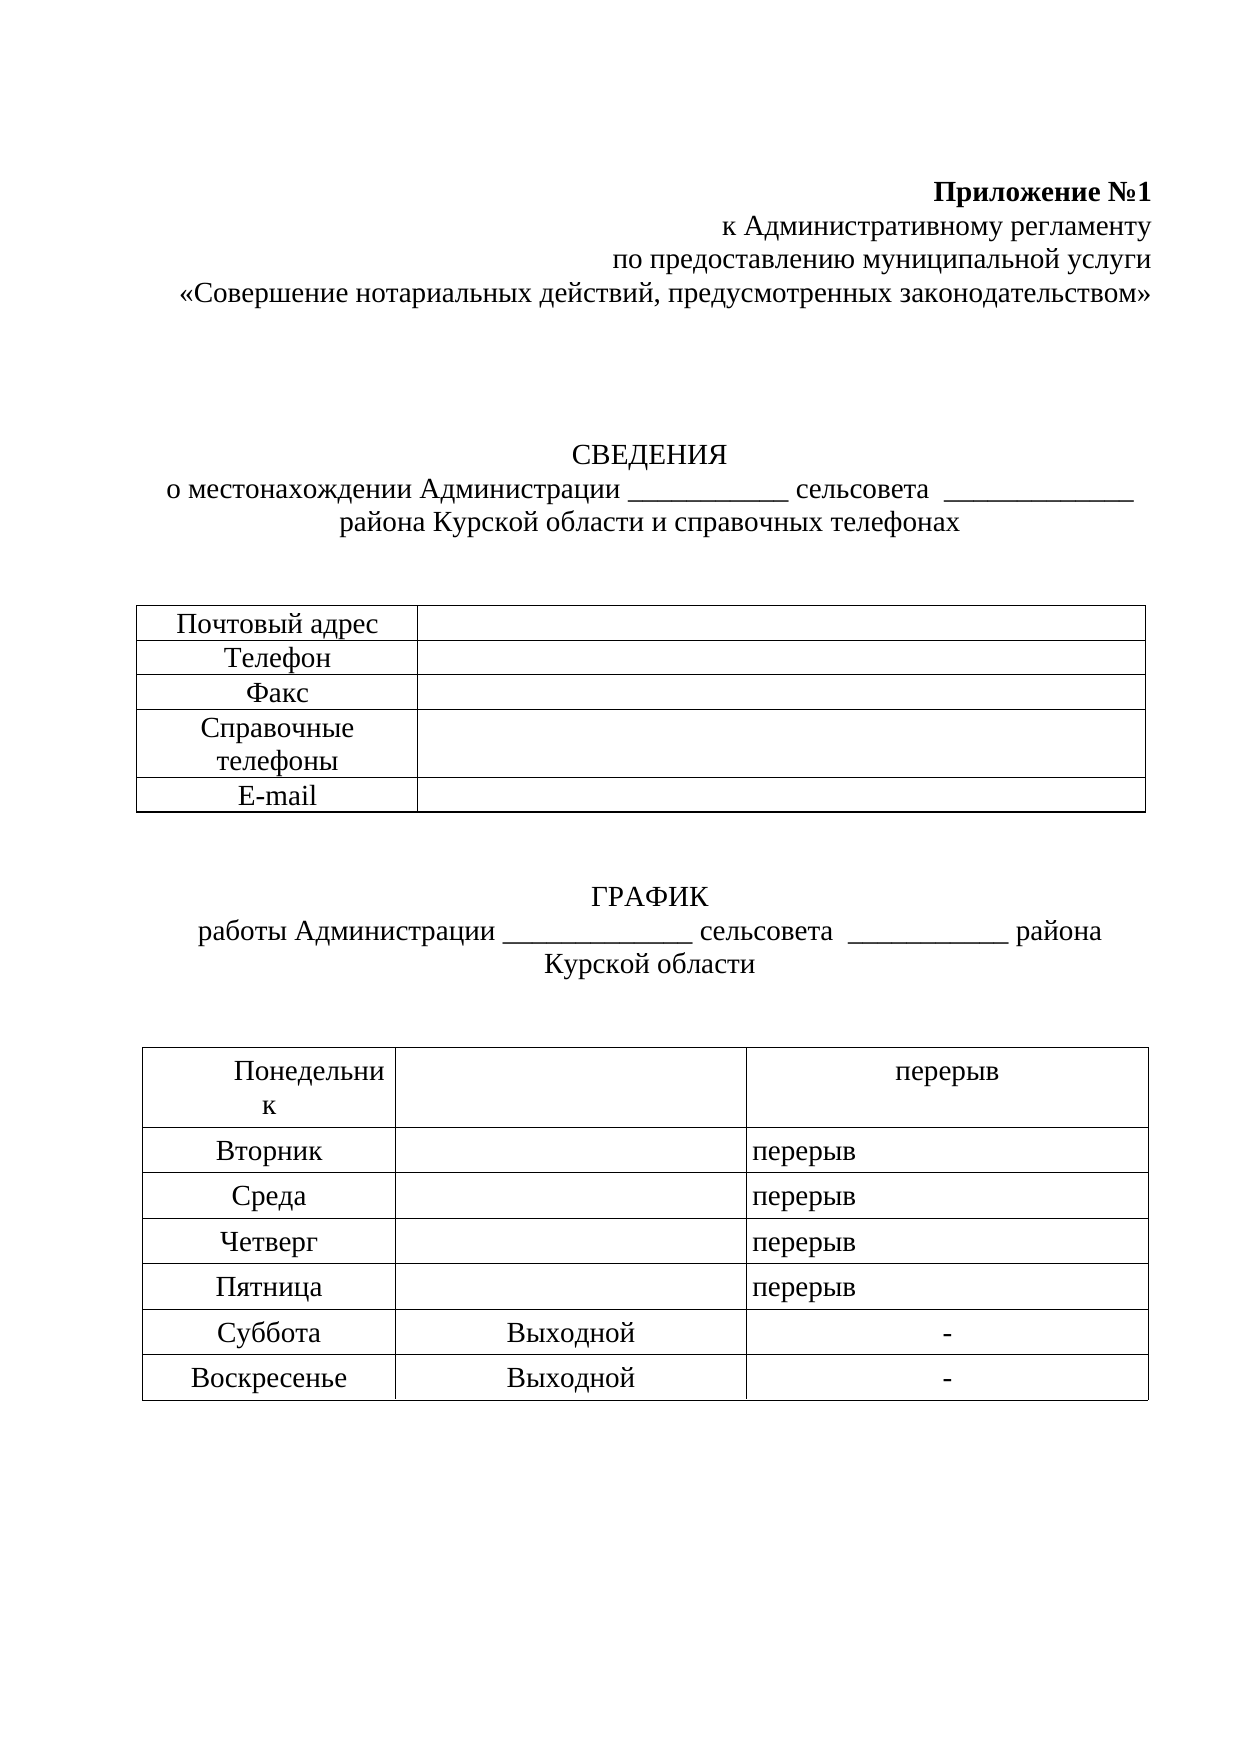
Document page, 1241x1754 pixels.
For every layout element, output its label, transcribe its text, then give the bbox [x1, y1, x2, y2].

table_cell Четверг [143, 1219, 395, 1263]
table_header [418, 606, 1145, 639]
table_cell - [747, 1355, 1148, 1399]
table_cell E-mail [137, 778, 417, 811]
table_cell Телефон [137, 641, 417, 674]
text Курской области [148, 947, 1152, 980]
table_header [396, 1048, 746, 1126]
table_cell Выходной [396, 1310, 746, 1354]
table_cell Среда [143, 1173, 395, 1217]
text ГРАФИК [148, 879, 1152, 913]
table_cell перерыв [747, 1219, 1148, 1263]
table_cell [418, 675, 1145, 709]
table_header Понедельник [143, 1048, 395, 1126]
table_cell Суббота [143, 1310, 395, 1354]
table_cell перерыв [747, 1173, 1148, 1217]
table_cell перерыв [747, 1128, 1148, 1172]
table_cell Выходной [396, 1355, 746, 1399]
text «Совершение нотариальных действий, предусмотренных законодательством» [148, 275, 1152, 309]
table_header Почтовый адрес [137, 606, 417, 639]
table_cell [396, 1173, 746, 1217]
text Приложение №1 [148, 174, 1152, 208]
table_cell - [747, 1310, 1148, 1354]
table_cell [396, 1128, 746, 1172]
text о местонахождении Администрации ___________ сельсовета _____________ района Курской области и справочных телефонах [148, 471, 1152, 538]
table_header перерыв [747, 1048, 1148, 1126]
text работы Администрации _____________ сельсовета ___________ района [148, 913, 1152, 947]
table_cell [418, 710, 1145, 777]
table_cell Факс [137, 675, 417, 709]
table_cell [396, 1264, 746, 1308]
text к Административному регламенту [148, 208, 1152, 242]
table_cell Пятница [143, 1264, 395, 1308]
text СВЕДЕНИЯ [148, 437, 1152, 471]
text по предоставлению муниципальной услуги [148, 242, 1152, 275]
table_cell Вторник [143, 1128, 395, 1172]
table_cell Воскресенье [143, 1355, 395, 1399]
table_cell [396, 1219, 746, 1263]
table_cell Справочные телефоны [137, 710, 417, 777]
table_cell [418, 641, 1145, 674]
table_cell [418, 778, 1145, 811]
table_cell перерыв [747, 1264, 1148, 1308]
